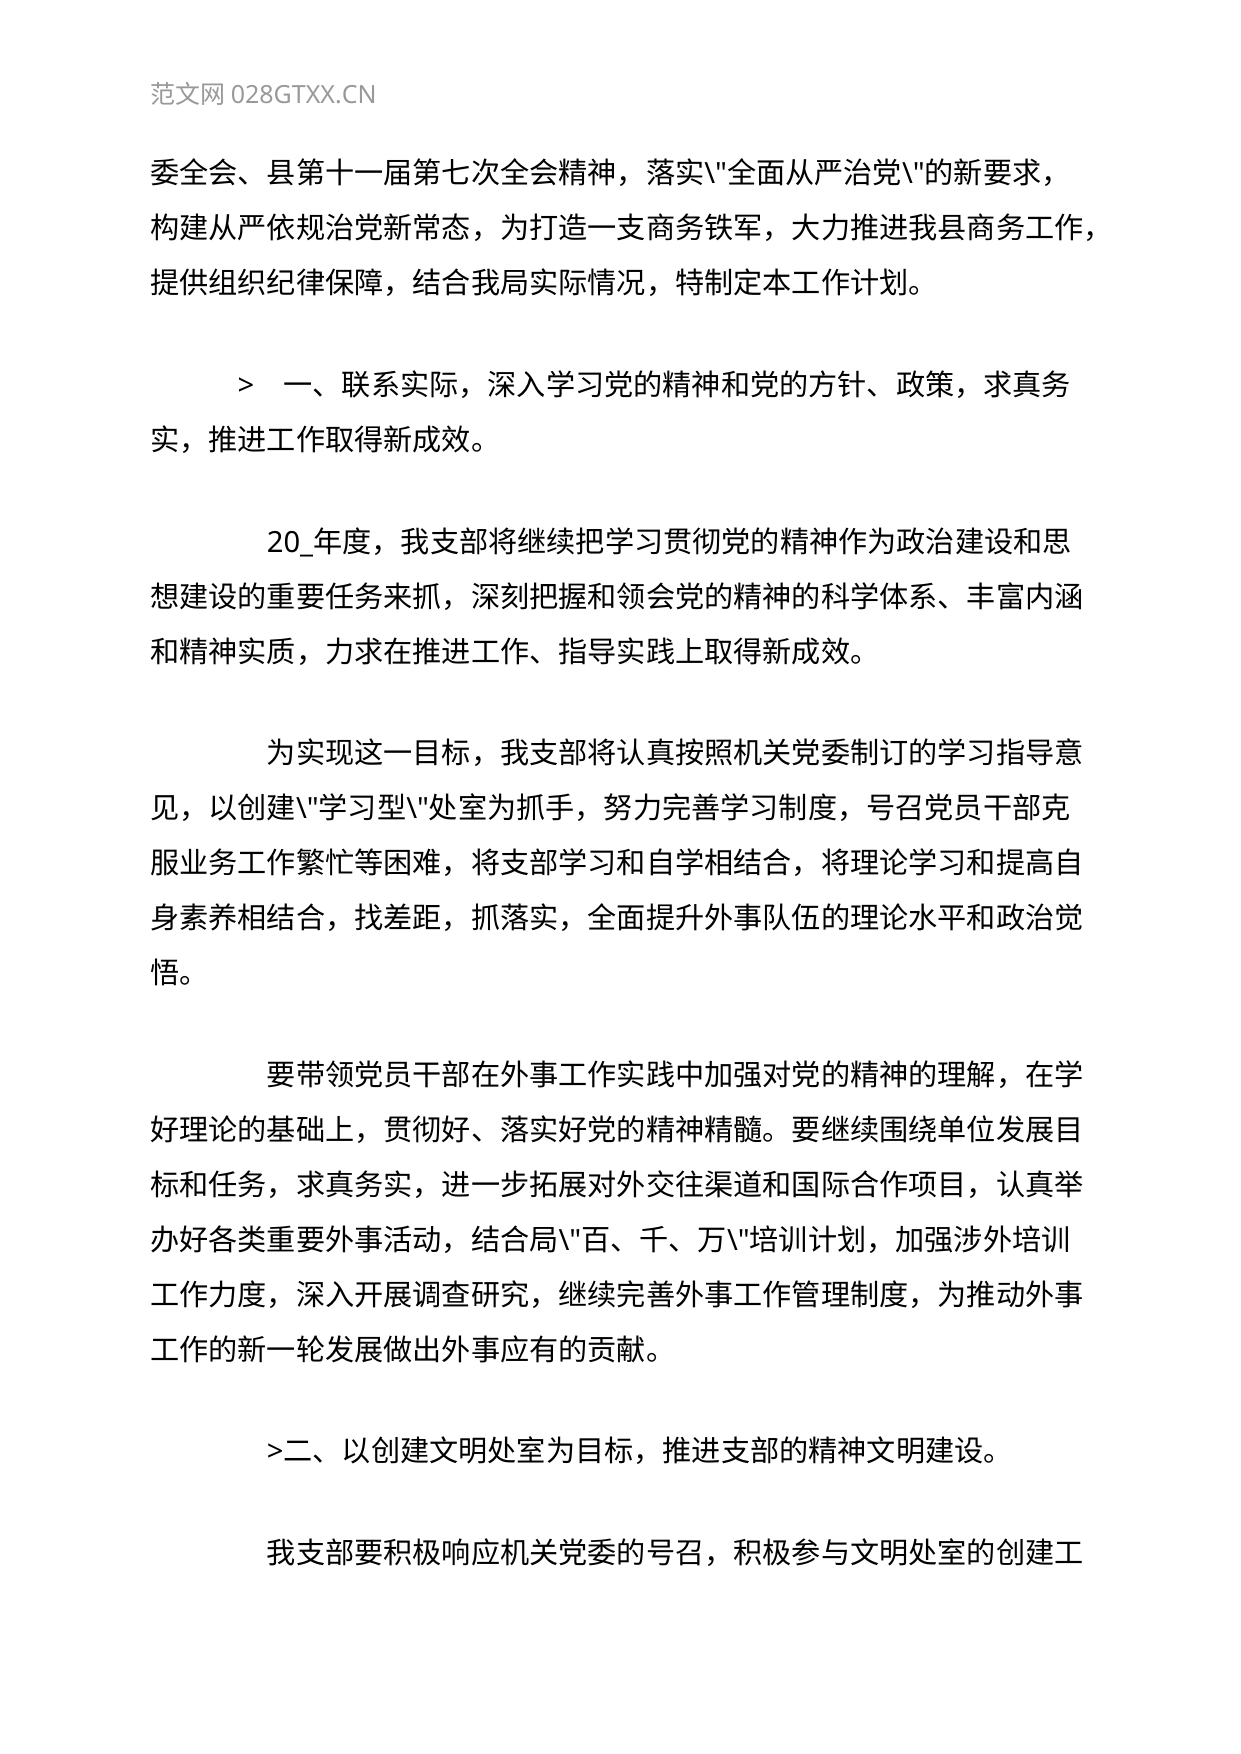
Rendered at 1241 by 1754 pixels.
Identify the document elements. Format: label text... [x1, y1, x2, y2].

text 要带领党员干部在外事工作实践中加强对党的精神的理解，在学好理论的基础上，贯彻好、落实好党的精神精髓。要继续围绕单位发展目标和任务，求真务实，进一步拓展对外交往渠道和国际合作项目，认真举办好各类重要外事活动，结合局\"百、千、万\"培训计划，加强涉外培训工作力度，深入开展调查研究，继续完善外事工作管理制度，为推动外事工作的新一轮发展做出外事应有的贡献。 [150, 1052, 1090, 1368]
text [150, 1530, 1090, 1572]
text 20_年度，我支部将继续把学习贯彻党的精神作为政治建设和思想建设的重要任务来抓，深刻把握和领会党的精神的科学体系、丰富内涵和精神实质，力求在推进工作、指导实践上取得新成效。 [150, 518, 1090, 671]
text 为实现这一目标，我支部将认真按照机关党委制订的学习指导意见，以创建\"学习型\"处室为抓手，努力完善学习制度，号召党员干部克服业务工作繁忙等困难，将支部学习和自学相结合，将理论学习和提高自身素养相结合，找差距，抓落实，全面提升外事队伍的理论水平和政治觉悟。 [150, 730, 1090, 992]
text >二、以创建文明处室为目标，推进支部的精神文明建设。 [150, 1428, 1090, 1470]
text > 一、联系实际，深入学习党的精神和党的方针、政策，求真务实，推进工作取得新成效。 [150, 362, 1090, 459]
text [150, 150, 1090, 302]
